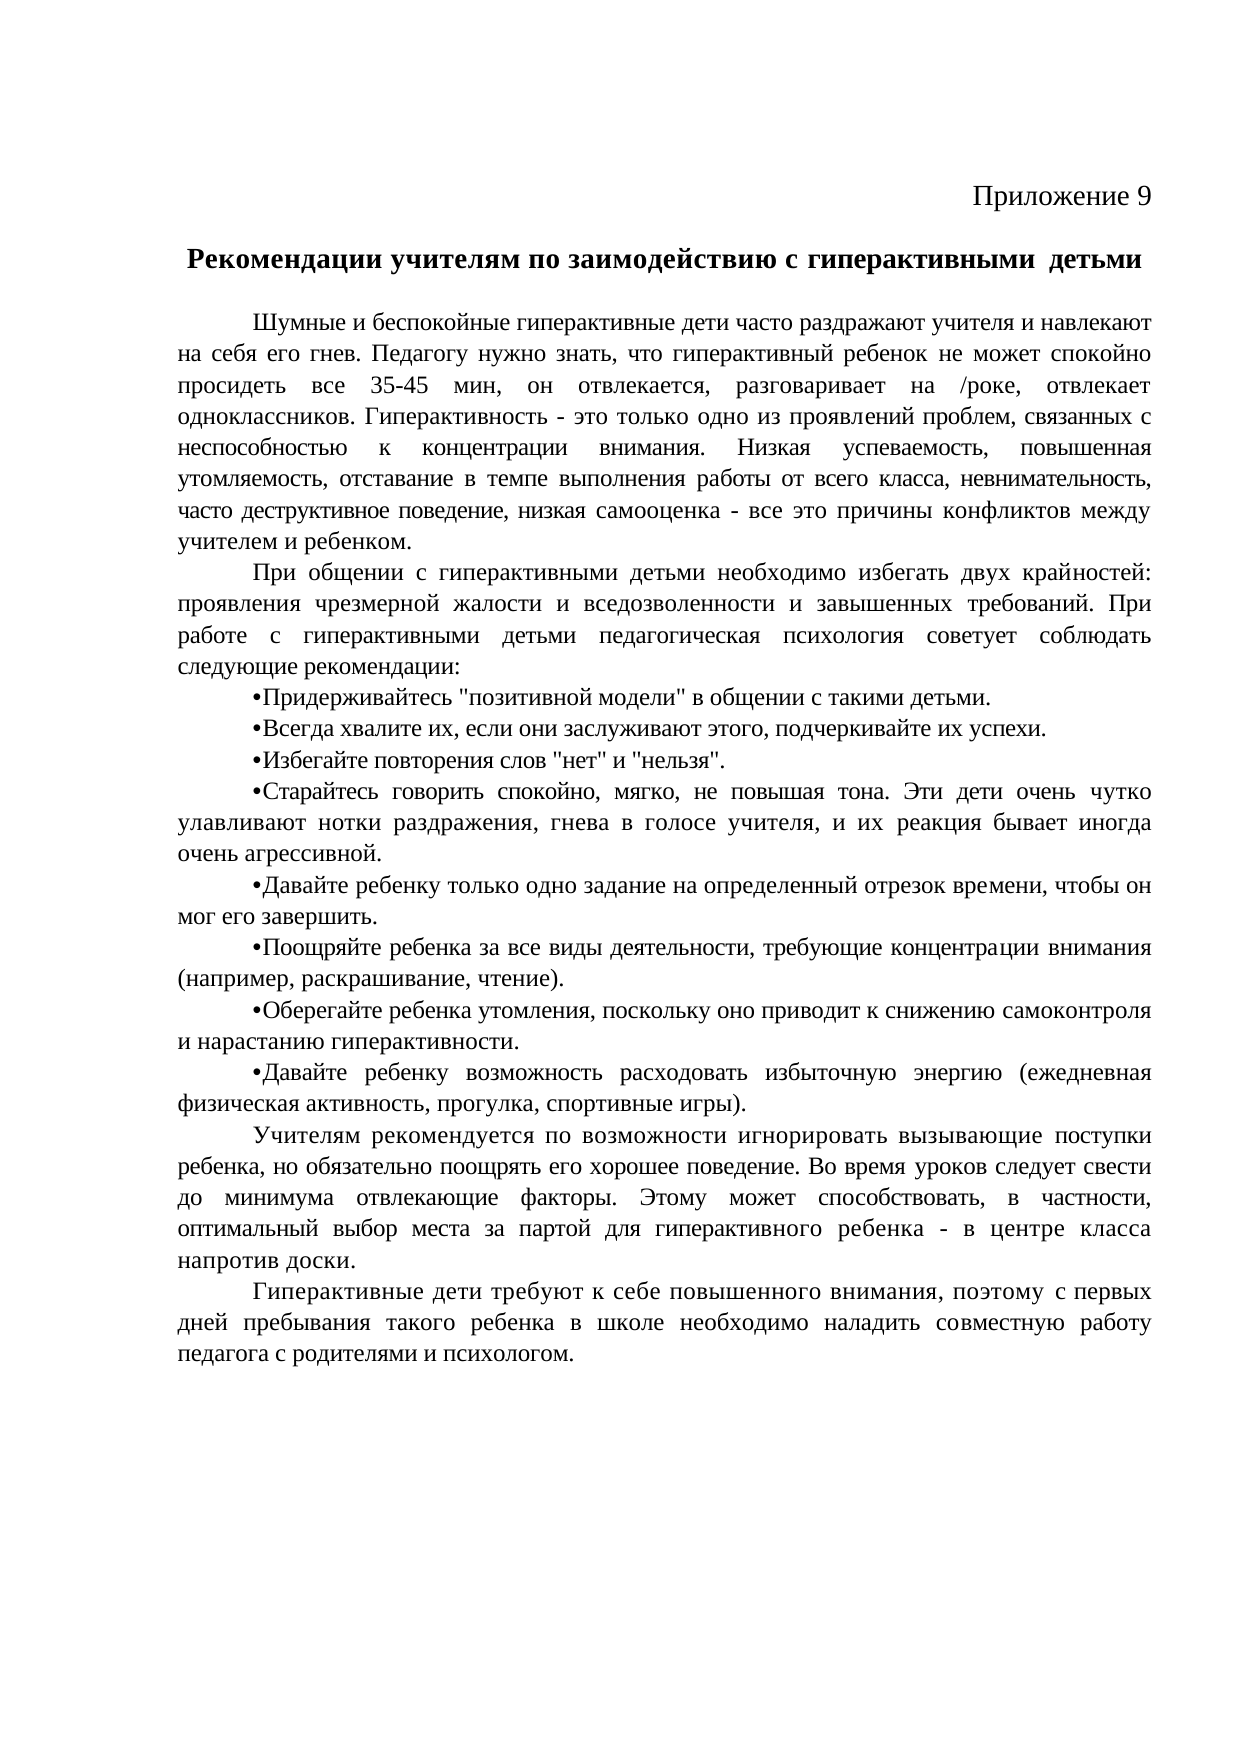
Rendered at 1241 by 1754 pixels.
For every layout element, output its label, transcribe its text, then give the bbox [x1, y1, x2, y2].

list Поощряйте ребенка за все виды деятельности, требующие концентрации внимания (например, раскрашивание, чтение). [177, 931, 1152, 993]
list Оберегайте ребенка утомления, поскольку оно приводит к снижению самоконтроля и нарастанию гиперактивности. [177, 993, 1152, 1056]
text Шумные и беспокойные гиперактивные дети часто раздражают учителя и навлекают на себя его гнев. Педагогу нужно знать, что гиперактивный ребенок не может спокойно просидеть все 35-45 мин, он отвлекается, разговаривает на /роке, отвлекает одноклассников. Гиперактивность - это только одно из проявлений проблем, связанных с неспособностью к концентрации внимания. Низкая успеваемость, повышенная утомляемость, отставание в темпе выполнения работы от всего класса, невнимательность, часто деструктивное поведение, низкая самооценка - все это причины конфликтов между учителем и ребенком. [177, 306, 1152, 556]
list Старайтесь говорить спокойно, мягко, не повышая тона. Эти дети очень чутко улавливают нотки раздражения, гнева в голосе учителя, и их реакция бывает иногда очень агрессивной. [177, 774, 1152, 868]
list Избегайте повторения слов "нет" и "нельзя". [177, 743, 1152, 774]
list Придерживайтесь "позитивной модели" в общении с такими детьми. [177, 681, 1152, 712]
list Давайте ребенку возможность расходовать избыточную энергию (ежедневная физическая активность, прогулка, спортивные игры). [177, 1056, 1152, 1118]
text Учителям рекомендуется по возможности игнорировать вызывающие поступки ребенка, но обязательно поощрять его хорошее поведение. Во время уроков следует свести до минимума отвлекающие факторы. Этому может способствовать, в частности, оптимальный выбор места за партой для гиперактивного ребенка - в центре класса напротив доски. [177, 1118, 1152, 1274]
text Рекомендации учителям по заимодействию с гиперактивными детьми [177, 243, 1152, 274]
text Приложение 9 [177, 181, 1152, 212]
text При общении с гиперактивными детьми необходимо избегать двух крайностей: проявления чрезмерной жалости и вседозволенности и завышенных требований. При работе с гиперактивными детьми педагогическая психология советует соблюдать следующие рекомендации: [177, 556, 1152, 681]
text Гиперактивные дети требуют к себе повышенного внимания, поэтому с первых дней пребывания такого ребенка в школе необходимо наладить совместную работу педагога с родителями и психологом. [177, 1274, 1152, 1368]
list Давайте ребенку только одно задание на определенный отрезок времени, чтобы он мог его завершить. [177, 868, 1152, 931]
list Всегда хвалите их, если они заслуживают этого, подчеркивайте их успехи. [177, 712, 1152, 743]
